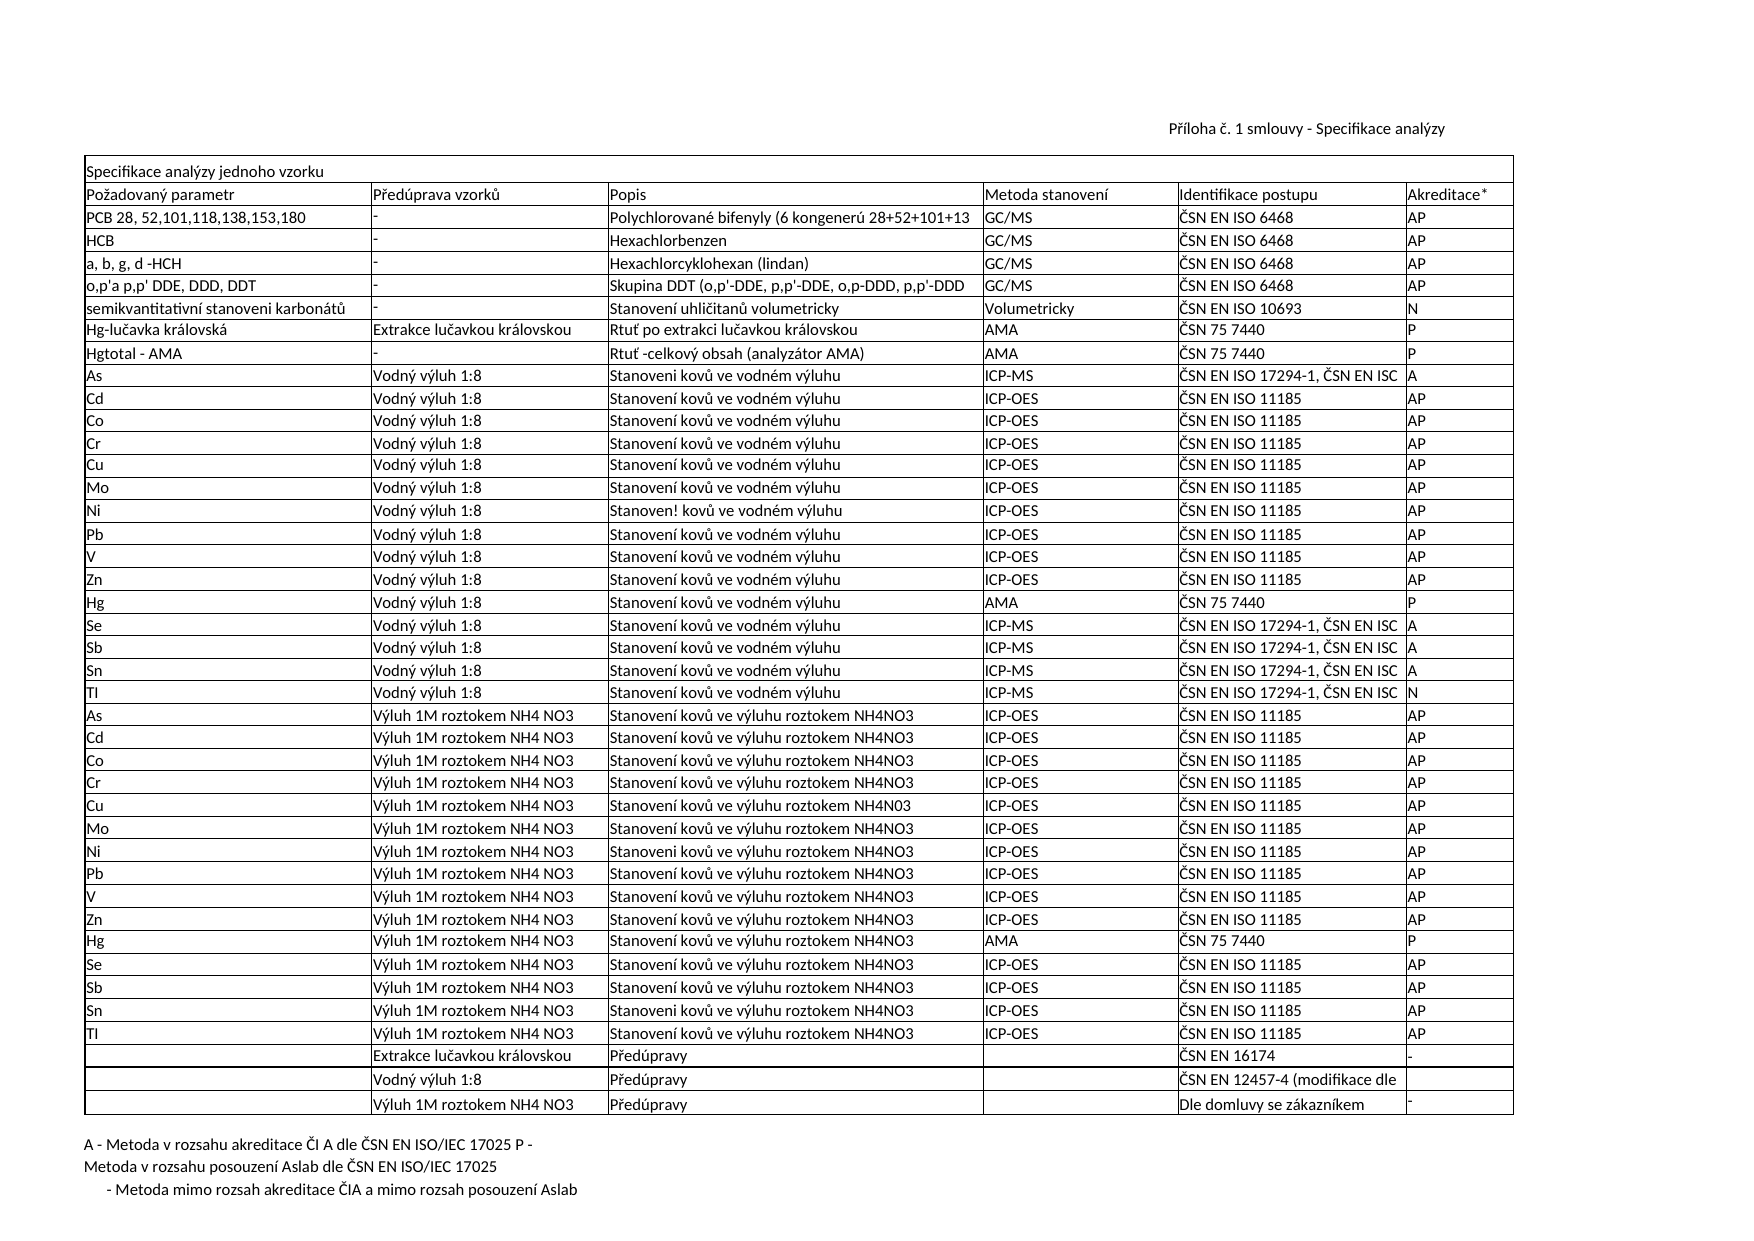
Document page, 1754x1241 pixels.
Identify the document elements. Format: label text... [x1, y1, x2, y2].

table_cell [86, 1045, 371, 1066]
table_cell AP [1407, 999, 1513, 1021]
table_cell Mo [86, 817, 371, 838]
table_cell GC/MS [984, 229, 1178, 251]
table_cell ICP-OES [984, 954, 1178, 975]
table_cell ICP-OES [984, 410, 1178, 431]
table_cell Hg [86, 591, 371, 613]
table_cell Vodný výluh 1:8 [372, 365, 608, 386]
table_cell - [372, 229, 608, 251]
table_cell ČSN 75 7440 [1179, 342, 1406, 363]
table_cell ICP-OES [984, 387, 1178, 408]
table_cell Ni [86, 500, 371, 522]
table_cell ICP-OES [984, 478, 1178, 499]
table_cell - [372, 297, 608, 318]
table_cell Stanovení kovů ve výluhu roztokem NH4NO3 [609, 704, 983, 725]
table_cell - [1407, 1091, 1513, 1114]
table_cell Výluh 1M roztokem NH4 NO3 [372, 726, 608, 747]
table_cell ICP-OES [984, 432, 1178, 453]
table_cell Vodný výluh 1:8 [372, 410, 608, 431]
table_cell ICP-OES [984, 545, 1178, 567]
table_cell - [372, 275, 608, 296]
table_cell - [372, 342, 608, 363]
table_cell TI [86, 1022, 371, 1044]
table_cell Stanovení kovů ve vodném výluhu [609, 478, 983, 499]
table_cell Stanovení kovů ve výluhu roztokem NH4NO3 [609, 862, 983, 884]
table_cell ICP-OES [984, 999, 1178, 1021]
table_cell ICP-OES [984, 908, 1178, 929]
table_cell Stanovení kovů ve výluhu roztokem NH4NO3 [609, 749, 983, 770]
table_cell Co [86, 410, 371, 431]
table_cell Výluh 1M roztokem NH4 NO3 [372, 954, 608, 975]
table_cell Vodný výluh 1:8 [372, 568, 608, 589]
table_cell ČSN EN ISO 17294-1, ČSN EN ISC [1179, 681, 1406, 703]
table_cell AP [1407, 410, 1513, 431]
table_cell Stanovení kovů ve výluhu roztokem NH4NO3 [609, 1022, 983, 1044]
table_cell ICP-OES [984, 749, 1178, 770]
table_cell ČSN EN ISO 6468 [1179, 275, 1406, 296]
table_cell AP [1407, 862, 1513, 884]
table_cell Vodný výluh 1:8 [372, 591, 608, 613]
table_cell ICP-MS [984, 636, 1178, 657]
table_cell Sn [86, 659, 371, 680]
table_cell Vodný výluh 1:8 [372, 478, 608, 499]
table_cell AP [1407, 252, 1513, 273]
table_cell ICP-MS [984, 659, 1178, 680]
table_cell Skupina DDT (o,p'-DDE, p,p'-DDE, o,p-DDD, p,p'-DDD [609, 275, 983, 296]
table_cell ČSN EN ISO 10693 [1179, 297, 1406, 318]
table_cell TI [86, 681, 371, 703]
table_cell ČSN 75 7440 [1179, 320, 1406, 341]
table_cell ČSN EN ISO 11185 [1179, 749, 1406, 770]
table_cell AP [1407, 523, 1513, 544]
table_cell Stanovení kovů ve vodném výluhu [609, 681, 983, 703]
table_cell Cu [86, 455, 371, 477]
table_cell Stanovení kovů ve vodném výluhu [609, 523, 983, 544]
table_cell a, b, g, d -HCH [86, 252, 371, 273]
table_cell [984, 1045, 1178, 1066]
table_cell Stanoveni kovů ve výluhu roztokem NH4NO3 [609, 839, 983, 861]
table_cell Pb [86, 523, 371, 544]
table_cell Vodný výluh 1:8 [372, 387, 608, 408]
table_cell Výluh 1M roztokem NH4 NO3 [372, 931, 608, 952]
table_cell Cd [86, 726, 371, 747]
table_cell Hexachlorcyklohexan (lindan) [609, 252, 983, 273]
table_cell AP [1407, 794, 1513, 816]
table_cell ICP-OES [984, 455, 1178, 477]
table_cell Stanovení kovů ve výluhu roztokem NH4NO3 [609, 954, 983, 975]
table_cell - [372, 206, 608, 228]
table_cell ČSN EN ISO 6468 [1179, 229, 1406, 251]
table_cell ČSN 75 7440 [1179, 931, 1406, 952]
table_cell Vodný výluh 1:8 [372, 636, 608, 657]
table_cell ČSN EN ISO 11185 [1179, 817, 1406, 838]
table_cell ICP-OES [984, 771, 1178, 793]
table_cell ČSN EN ISO 11185 [1179, 976, 1406, 998]
table_cell AMA [984, 320, 1178, 341]
table_cell Pb [86, 862, 371, 884]
table_cell V [86, 545, 371, 567]
table_cell Předúprava vzorků [372, 183, 608, 205]
table_cell Co [86, 749, 371, 770]
table_cell Cr [86, 771, 371, 793]
table_cell Extrakce lučavkou královskou [372, 1045, 608, 1066]
table_cell [86, 1091, 371, 1114]
table_cell ČSN EN ISO 11185 [1179, 704, 1406, 725]
table_cell ICP-OES [984, 568, 1178, 589]
table_cell ČSN EN ISO 11185 [1179, 839, 1406, 861]
table_cell Hg [86, 931, 371, 952]
table_cell AP [1407, 432, 1513, 453]
table_cell AP [1407, 1022, 1513, 1044]
table_cell AP [1407, 976, 1513, 998]
table_cell ČSN EN ISO 11185 [1179, 954, 1406, 975]
table_cell AP [1407, 771, 1513, 793]
table_cell P [1407, 342, 1513, 363]
table_cell ČSN EN ISO 11185 [1179, 1022, 1406, 1044]
table_cell Akreditace* [1407, 183, 1513, 205]
table_cell Stanovení kovů ve výluhu roztokem NH4NO3 [609, 817, 983, 838]
table_cell ČSN EN ISO 17294-1, ČSN EN ISC [1179, 365, 1406, 386]
table_cell Požadovaný parametr [86, 183, 371, 205]
table_cell Stanovení kovů ve vodném výluhu [609, 659, 983, 680]
table_cell Zn [86, 568, 371, 589]
table_cell [86, 1068, 371, 1089]
table_cell - [1407, 1045, 1513, 1066]
table_cell Vodný výluh 1:8 [372, 681, 608, 703]
text A - Metoda v rozsahu akreditace ČI A dle ČSN EN ISO/IEC 17025 P - Metoda v rozsahu posouzení Aslab dle ČSN EN ISO/IEC 17025 [83, 1134, 546, 1177]
table_cell P [1407, 931, 1513, 952]
table_cell Vodný výluh 1:8 [372, 659, 608, 680]
table_cell Výluh 1M roztokem NH4 NO3 [372, 1091, 608, 1114]
table_cell ICP-OES [984, 862, 1178, 884]
table_cell ICP-MS [984, 365, 1178, 386]
table_cell ČSN EN ISO 17294-1, ČSN EN ISC [1179, 659, 1406, 680]
table_cell PCB 28, 52,101,118,138,153,180 [86, 206, 371, 228]
table_cell Stanoven! kovů ve vodném výluhu [609, 500, 983, 522]
table_cell Stanovení kovů ve výluhu roztokem NH4N03 [609, 794, 983, 816]
table_cell ČSN EN ISO 11185 [1179, 726, 1406, 747]
table_cell AP [1407, 229, 1513, 251]
table_cell ČSN EN 16174 [1179, 1045, 1406, 1066]
table_cell Cr [86, 432, 371, 453]
table_cell V [86, 885, 371, 907]
table_cell Výluh 1M roztokem NH4 NO3 [372, 771, 608, 793]
table_cell AP [1407, 478, 1513, 499]
table_cell ICP-OES [984, 704, 1178, 725]
table_cell AP [1407, 500, 1513, 522]
table_cell A [1407, 614, 1513, 635]
table_cell Stanovení kovů ve vodném výluhu [609, 455, 983, 477]
table_cell ČSN EN 12457-4 (modifikace dle [1179, 1068, 1406, 1089]
text - Metoda mimo rozsah akreditace ČIA a mimo rozsah posouzení Aslab [106, 1179, 1515, 1199]
table_cell AP [1407, 545, 1513, 567]
table_cell Dle domluvy se zákazníkem [1179, 1091, 1406, 1114]
table_cell Výluh 1M roztokem NH4 NO3 [372, 704, 608, 725]
table_cell ČSN EN ISO 17294-1, ČSN EN ISC [1179, 636, 1406, 657]
table_cell Cu [86, 794, 371, 816]
table_cell A [1407, 636, 1513, 657]
table_cell Stanovení kovů ve výluhu roztokem NH4NO3 [609, 771, 983, 793]
table_cell Předúpravy [609, 1045, 983, 1066]
table_cell A [1407, 659, 1513, 680]
table_cell ICP-OES [984, 976, 1178, 998]
table_cell GC/MS [984, 252, 1178, 273]
table_cell Stanovení kovů ve vodném výluhu [609, 432, 983, 453]
table_cell ČSN EN ISO 11185 [1179, 432, 1406, 453]
table_cell Stanovení kovů ve výluhu roztokem NH4NO3 [609, 885, 983, 907]
table_cell ČSN EN ISO 17294-1, ČSN EN ISC [1179, 614, 1406, 635]
table_cell Stanovení kovů ve vodném výluhu [609, 591, 983, 613]
table_cell [1407, 1068, 1513, 1089]
table_cell Sn [86, 999, 371, 1021]
table_cell Ni [86, 839, 371, 861]
table_cell Výluh 1M roztokem NH4 NO3 [372, 794, 608, 816]
table_cell ICP-OES [984, 1022, 1178, 1044]
table_cell ČSN EN ISO 11185 [1179, 794, 1406, 816]
table_cell Výluh 1M roztokem NH4 NO3 [372, 976, 608, 998]
table_cell Výluh 1M roztokem NH4 NO3 [372, 908, 608, 929]
table_cell ČSN EN ISO 11185 [1179, 771, 1406, 793]
table_cell GC/MS [984, 206, 1178, 228]
table_cell Stanovení kovů ve výluhu roztokem NH4NO3 [609, 726, 983, 747]
table_cell AP [1407, 749, 1513, 770]
table_cell Rtuť po extrakci lučavkou královskou [609, 320, 983, 341]
table_cell AP [1407, 908, 1513, 929]
table_cell AP [1407, 568, 1513, 589]
table_cell AMA [984, 342, 1178, 363]
table_cell AP [1407, 704, 1513, 725]
table_cell Výluh 1M roztokem NH4 NO3 [372, 1022, 608, 1044]
table_cell Předúpravy [609, 1091, 983, 1114]
table_cell Volumetricky [984, 297, 1178, 318]
table_cell Se [86, 614, 371, 635]
table_cell ČSN EN ISO 11185 [1179, 523, 1406, 544]
table_cell As [86, 704, 371, 725]
table_cell ICP-OES [984, 794, 1178, 816]
table_cell ČSN EN ISO 11185 [1179, 500, 1406, 522]
table_cell As [86, 365, 371, 386]
table_cell AP [1407, 387, 1513, 408]
table_cell N [1407, 297, 1513, 318]
table_cell ČSN EN ISO 11185 [1179, 908, 1406, 929]
table_cell ČSN EN ISO 11185 [1179, 410, 1406, 431]
table_cell Stanovení kovů ve vodném výluhu [609, 614, 983, 635]
table_cell Cd [86, 387, 371, 408]
table_cell ICP-OES [984, 726, 1178, 747]
table_cell AP [1407, 726, 1513, 747]
table_cell Stanovení kovů ve vodném výluhu [609, 387, 983, 408]
table_cell ICP-MS [984, 681, 1178, 703]
table_cell Výluh 1M roztokem NH4 NO3 [372, 749, 608, 770]
table_header Specifikace analýzy jednoho vzorku [86, 156, 1513, 182]
table_cell Extrakce lučavkou královskou [372, 320, 608, 341]
table_cell ČSN EN ISO 6468 [1179, 252, 1406, 273]
table_cell Vodný výluh 1:8 [372, 432, 608, 453]
table_cell Stanovení kovů ve vodném výluhu [609, 410, 983, 431]
table_cell Mo [86, 478, 371, 499]
table_cell Stanovení kovů ve vodném výluhu [609, 636, 983, 657]
table_cell Rtuť -celkový obsah (analyzátor AMA) [609, 342, 983, 363]
table_cell Stanovení kovů ve výluhu roztokem NH4NO3 [609, 931, 983, 952]
table_cell Se [86, 954, 371, 975]
table_cell AP [1407, 275, 1513, 296]
table_cell Identifikace postupu [1179, 183, 1406, 205]
table_cell Výluh 1M roztokem NH4 NO3 [372, 999, 608, 1021]
table_cell Zn [86, 908, 371, 929]
table_cell Stanovení kovů ve výluhu roztokem NH4NO3 [609, 908, 983, 929]
table_cell ČSN EN ISO 11185 [1179, 885, 1406, 907]
table_cell Stanoveni kovů ve vodném výluhu [609, 365, 983, 386]
table_cell ICP-OES [984, 523, 1178, 544]
table_cell ICP-OES [984, 817, 1178, 838]
table_cell AP [1407, 206, 1513, 228]
table_cell Popis [609, 183, 983, 205]
table_cell N [1407, 681, 1513, 703]
table_cell Hg-lučavka královská [86, 320, 371, 341]
table_cell ČSN EN ISO 11185 [1179, 478, 1406, 499]
table_cell Výluh 1M roztokem NH4 NO3 [372, 885, 608, 907]
table_cell Sb [86, 976, 371, 998]
table_cell Výluh 1M roztokem NH4 NO3 [372, 862, 608, 884]
table_cell Hexachlorbenzen [609, 229, 983, 251]
table_cell ČSN 75 7440 [1179, 591, 1406, 613]
table_cell P [1407, 591, 1513, 613]
table_cell Výluh 1M roztokem NH4 NO3 [372, 839, 608, 861]
table_cell - [372, 252, 608, 273]
table_cell Stanoveni kovů ve výluhu roztokem NH4NO3 [609, 999, 983, 1021]
table_cell Stanovení kovů ve vodném výluhu [609, 545, 983, 567]
table_cell ČSN EN ISO 11185 [1179, 387, 1406, 408]
table_cell ICP-OES [984, 885, 1178, 907]
table_cell Hgtotal - AMA [86, 342, 371, 363]
table_cell Předúpravy [609, 1068, 983, 1089]
table_cell semikvantitativní stanoveni karbonátů [86, 297, 371, 318]
table_cell Výluh 1M roztokem NH4 NO3 [372, 817, 608, 838]
table_cell Vodný výluh 1:8 [372, 1068, 608, 1089]
table_cell Stanovení uhličitanů volumetricky [609, 297, 983, 318]
table_cell AP [1407, 885, 1513, 907]
table_cell ČSN EN ISO 11185 [1179, 455, 1406, 477]
table_cell ČSN EN ISO 11185 [1179, 999, 1406, 1021]
table_cell Vodný výluh 1:8 [372, 545, 608, 567]
table_cell AP [1407, 817, 1513, 838]
table_cell Vodný výluh 1:8 [372, 455, 608, 477]
table_cell [984, 1091, 1178, 1114]
table_cell ČSN EN ISO 11185 [1179, 568, 1406, 589]
table_cell Polychlorované bifenyly (6 kongenerú 28+52+101+13 [609, 206, 983, 228]
table_cell GC/MS [984, 275, 1178, 296]
table_cell AP [1407, 839, 1513, 861]
table_cell Vodný výluh 1:8 [372, 523, 608, 544]
table_cell AMA [984, 591, 1178, 613]
table_cell Vodný výluh 1:8 [372, 614, 608, 635]
table_cell o,p'a p,p' DDE, DDD, DDT [86, 275, 371, 296]
table_cell AP [1407, 954, 1513, 975]
table_cell ICP-MS [984, 614, 1178, 635]
table_cell Stanovení kovů ve výluhu roztokem NH4NO3 [609, 976, 983, 998]
table_cell HCB [86, 229, 371, 251]
table_cell [984, 1068, 1178, 1089]
table_cell ČSN EN ISO 11185 [1179, 545, 1406, 567]
table_cell ČSN EN ISO 11185 [1179, 862, 1406, 884]
table_cell ICP-OES [984, 500, 1178, 522]
table_cell Vodný výluh 1:8 [372, 500, 608, 522]
table_cell P [1407, 320, 1513, 341]
table_cell Metoda stanovení [984, 183, 1178, 205]
table_cell AMA [984, 931, 1178, 952]
table_cell Stanovení kovů ve vodném výluhu [609, 568, 983, 589]
table_cell Sb [86, 636, 371, 657]
table_cell ČSN EN ISO 6468 [1179, 206, 1406, 228]
table_cell ICP-OES [984, 839, 1178, 861]
table_cell AP [1407, 455, 1513, 477]
table_cell A [1407, 365, 1513, 386]
